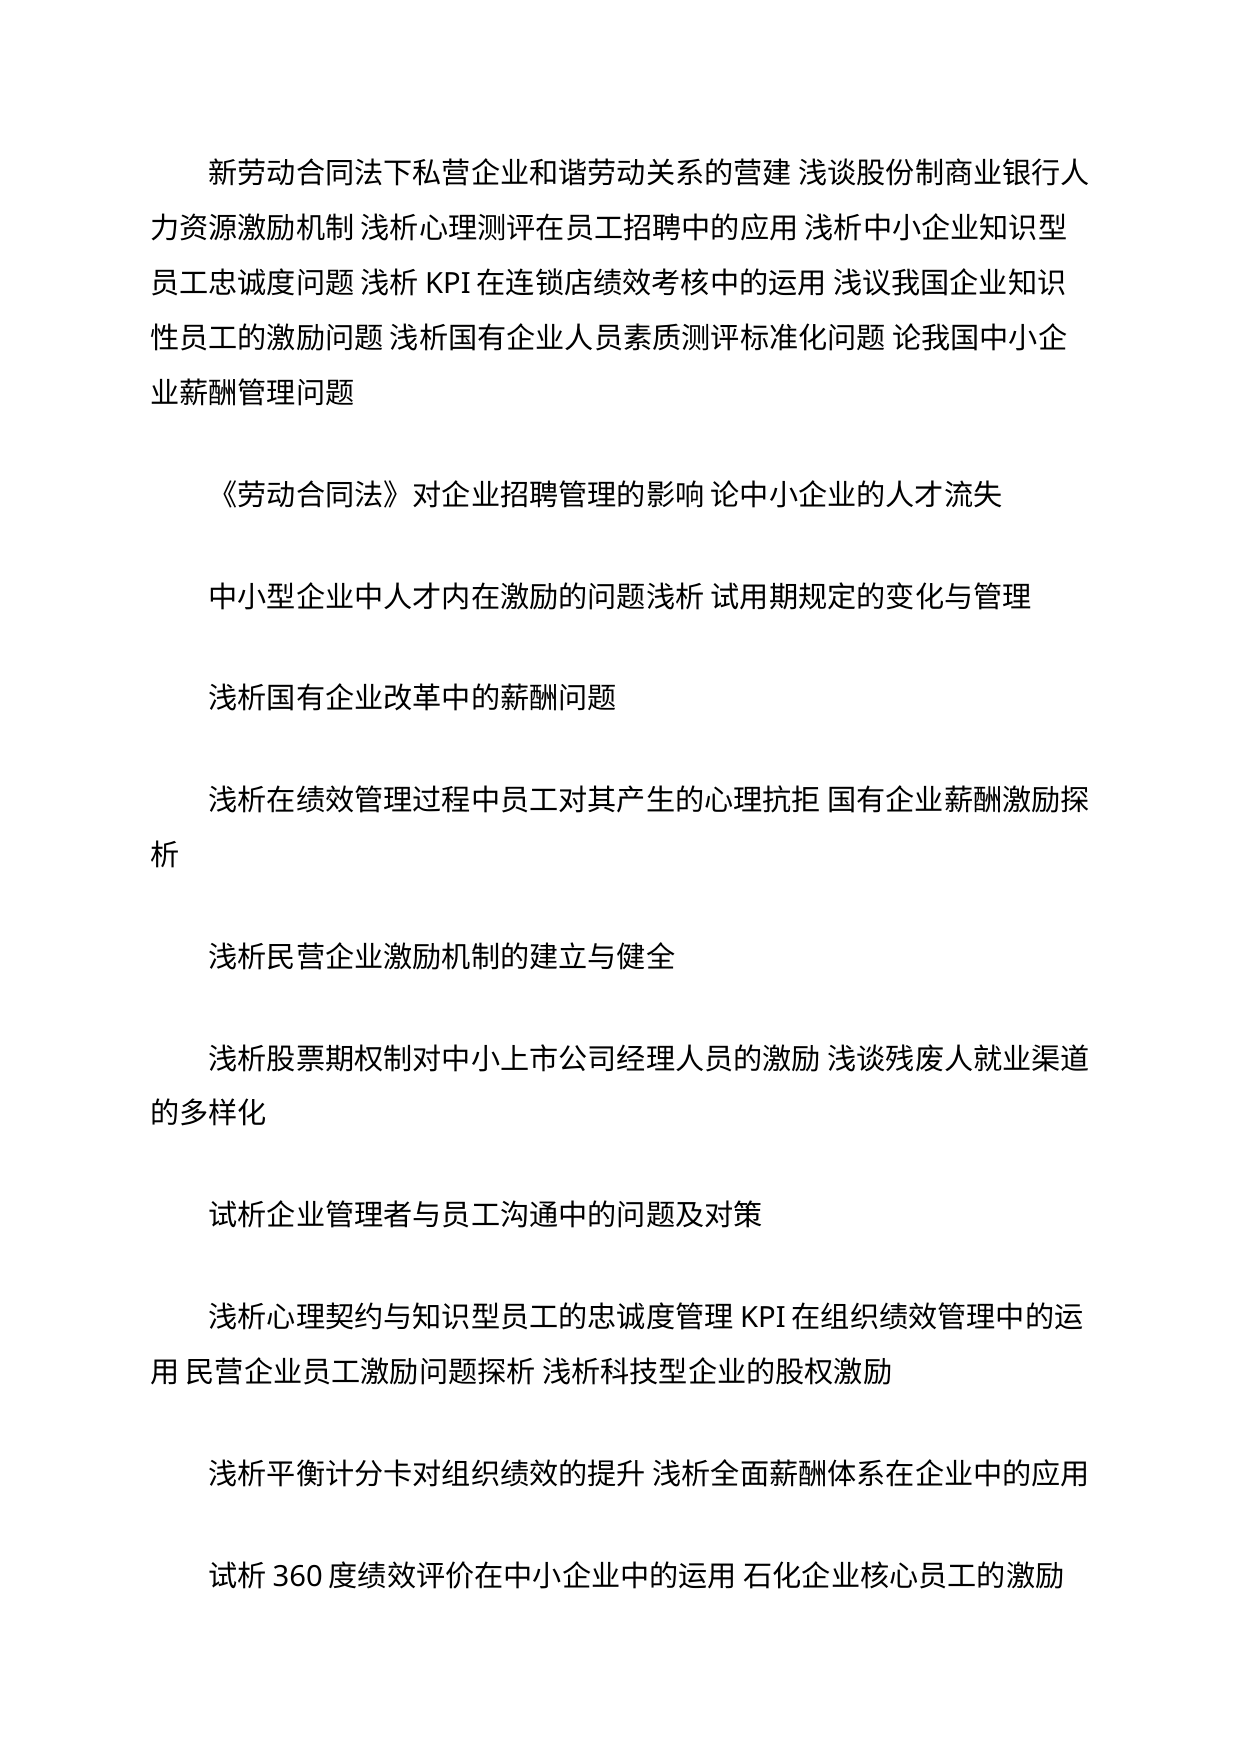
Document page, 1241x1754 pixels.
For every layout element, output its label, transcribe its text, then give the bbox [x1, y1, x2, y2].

text 浅析股票期权制对中小上市公司经理人员的激励 浅谈残废人就业渠道的多样化 [150, 1035, 1090, 1132]
text 中小型企业中人才内在激励的问题浅析 试用期规定的变化与管理 [150, 573, 1090, 616]
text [150, 1552, 1090, 1594]
text 浅析在绩效管理过程中员工对其产生的心理抗拒 国有企业薪酬激励探析 [150, 777, 1090, 874]
text 浅析心理契约与知识型员工的忠诚度管理 KPI在组织绩效管理中的运用 民营企业员工激励问题探析 浅析科技型企业的股权激励 [150, 1294, 1090, 1391]
text 浅析平衡计分卡对组织绩效的提升 浅析全面薪酬体系在企业中的应用 [150, 1450, 1090, 1493]
text 浅析国有企业改革中的薪酬问题 [150, 675, 1090, 717]
text 《劳动合同法》对企业招聘管理的影响 论中小企业的人才流失 [150, 471, 1090, 514]
text 试析企业管理者与员工沟通中的问题及对策 [150, 1192, 1090, 1234]
text 浅析民营企业激励机制的建立与健全 [150, 933, 1090, 976]
text 新劳动合同法下私营企业和谐劳动关系的营建 浅谈股份制商业银行人力资源激励机制 浅析心理测评在员工招聘中的应用 浅析中小企业知识型员工忠诚度问题 浅析KPI在连锁店绩效考核中的运用 浅议我国企业知识性员工的激励问题 浅析国有企业人员素质测评标准化问题 论我国中小企业薪酬管理问题 [150, 150, 1090, 412]
